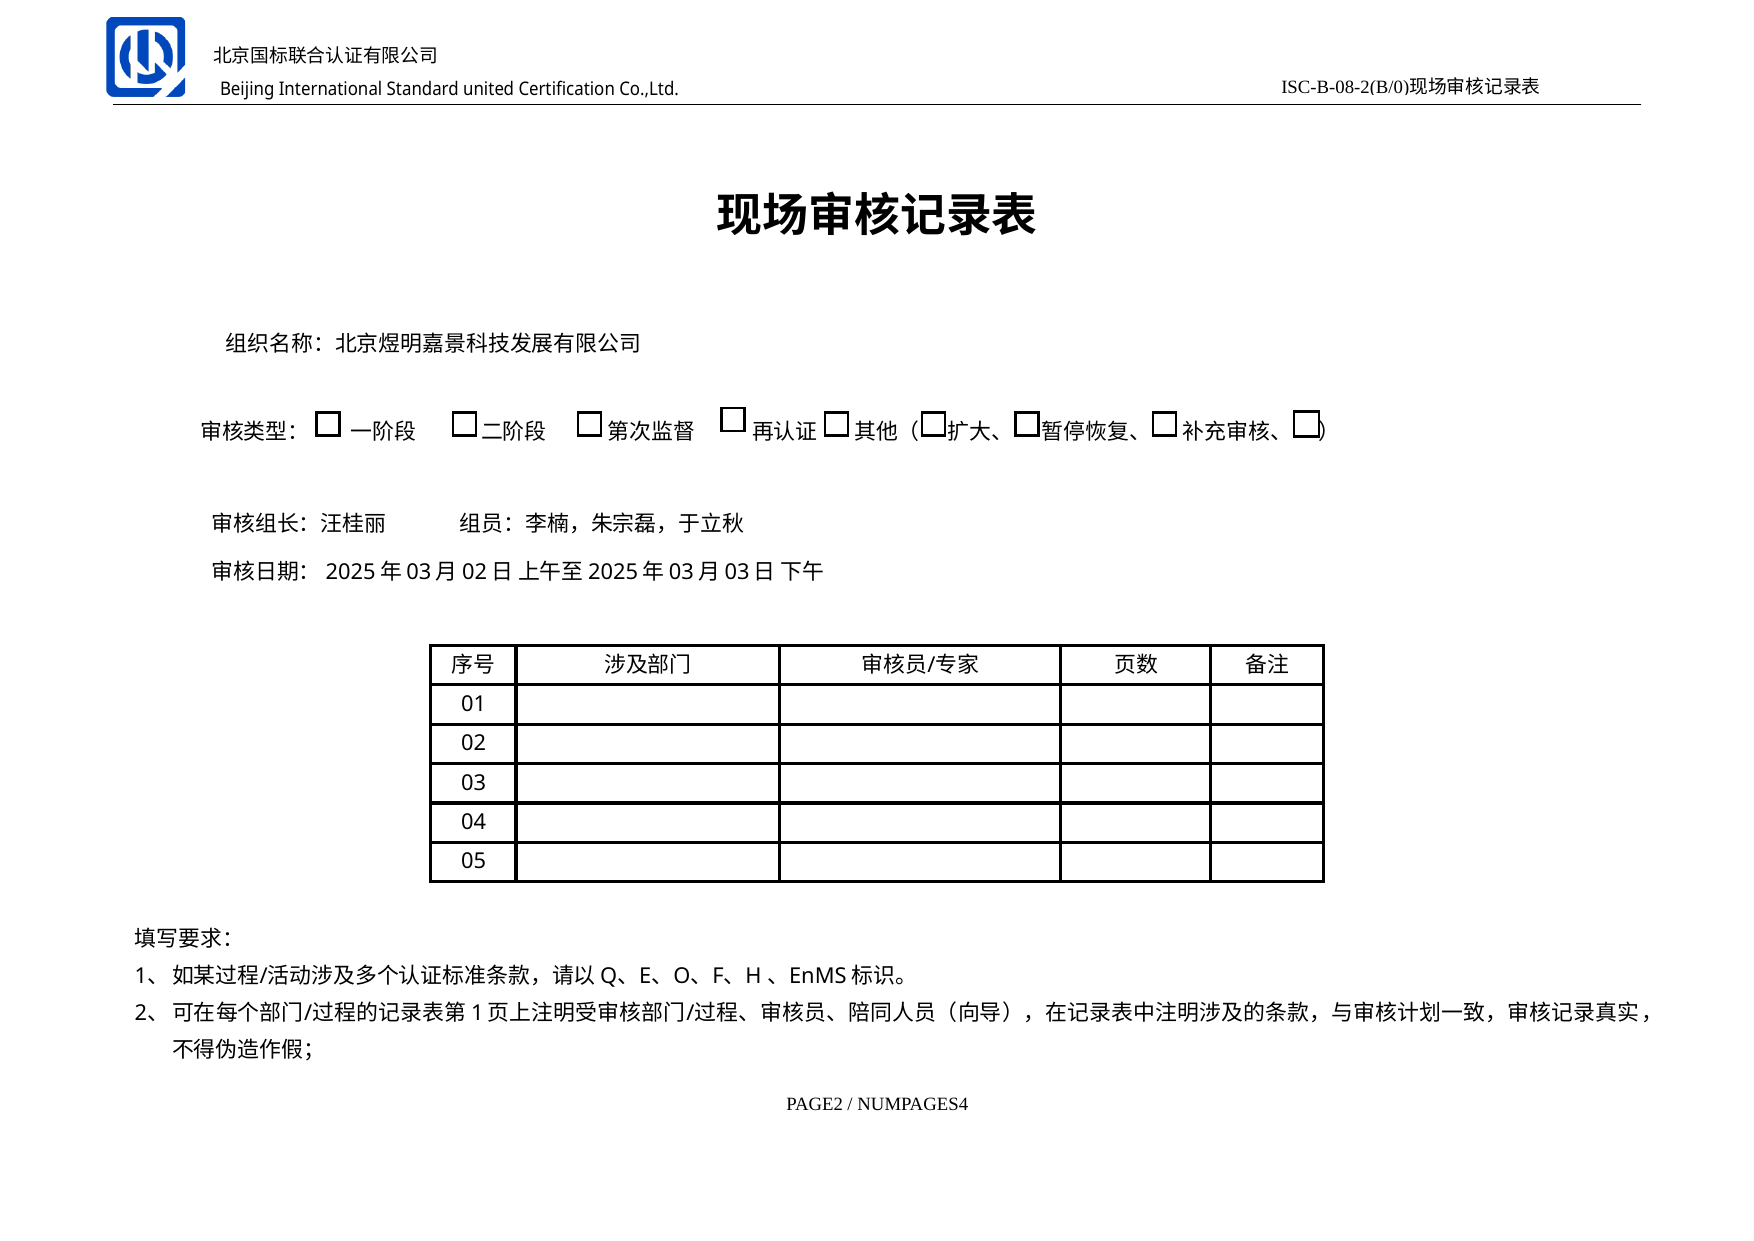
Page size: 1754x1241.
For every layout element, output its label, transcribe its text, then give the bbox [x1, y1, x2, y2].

text 审核类型： 一阶段 二阶段 第次监督 再认证 其他（扩大、暂停恢复、补充审核、） [112, 399, 1641, 464]
table_cell 05 [432, 844, 514, 880]
table_cell [1062, 686, 1209, 723]
table_cell [781, 805, 1059, 841]
table_cell [518, 686, 778, 723]
table_cell [1062, 844, 1209, 880]
list 如某过程/活动涉及多个认证标准条款，请以Q、E、O、F、H 、EnMS标识。 [134, 957, 1641, 990]
table_header 序号 [432, 647, 514, 683]
text 填写要求： [112, 920, 1641, 953]
table_cell [781, 726, 1059, 762]
table_cell [781, 765, 1059, 801]
text 审核组长：汪桂丽 组员：李楠，朱宗磊，于立秋 [112, 506, 1641, 538]
table_header 页数 [1062, 647, 1209, 683]
table_cell [1212, 805, 1322, 841]
table_cell [781, 844, 1059, 880]
table_cell [781, 686, 1059, 723]
text 组织名称：北京煜明嘉景科技发展有限公司 [112, 326, 1641, 358]
table_cell [518, 765, 778, 801]
table_cell 03 [432, 765, 514, 801]
table_header 审核员/专家 [781, 647, 1059, 683]
table_header 涉及部门 [518, 647, 778, 683]
table_cell 01 [432, 686, 514, 723]
table_cell [518, 805, 778, 841]
table_cell [1212, 844, 1322, 880]
table_cell 02 [432, 726, 514, 762]
text 审核日期： 2025年03月02日 上午至2025年03月03日 下午 [112, 554, 1641, 587]
table_cell [1212, 765, 1322, 801]
table_header 备注 [1212, 647, 1322, 683]
table_cell [518, 726, 778, 762]
table_cell [1212, 726, 1322, 762]
table_cell [518, 844, 778, 880]
table_cell [1062, 805, 1209, 841]
table_cell [1062, 765, 1209, 801]
picture [106, 17, 186, 97]
table_cell 04 [432, 805, 514, 841]
table_cell [1212, 686, 1322, 723]
table_cell [1062, 726, 1209, 762]
list 可在每个部门/过程的记录表第1页上注明受审核部门/过程、审核员、陪同人员（向导），在记录表中注明涉及的条款，与审核计划一致，审核记录真实，不得伪造作假； [134, 994, 1641, 1064]
text 现场审核记录表 [112, 163, 1641, 261]
